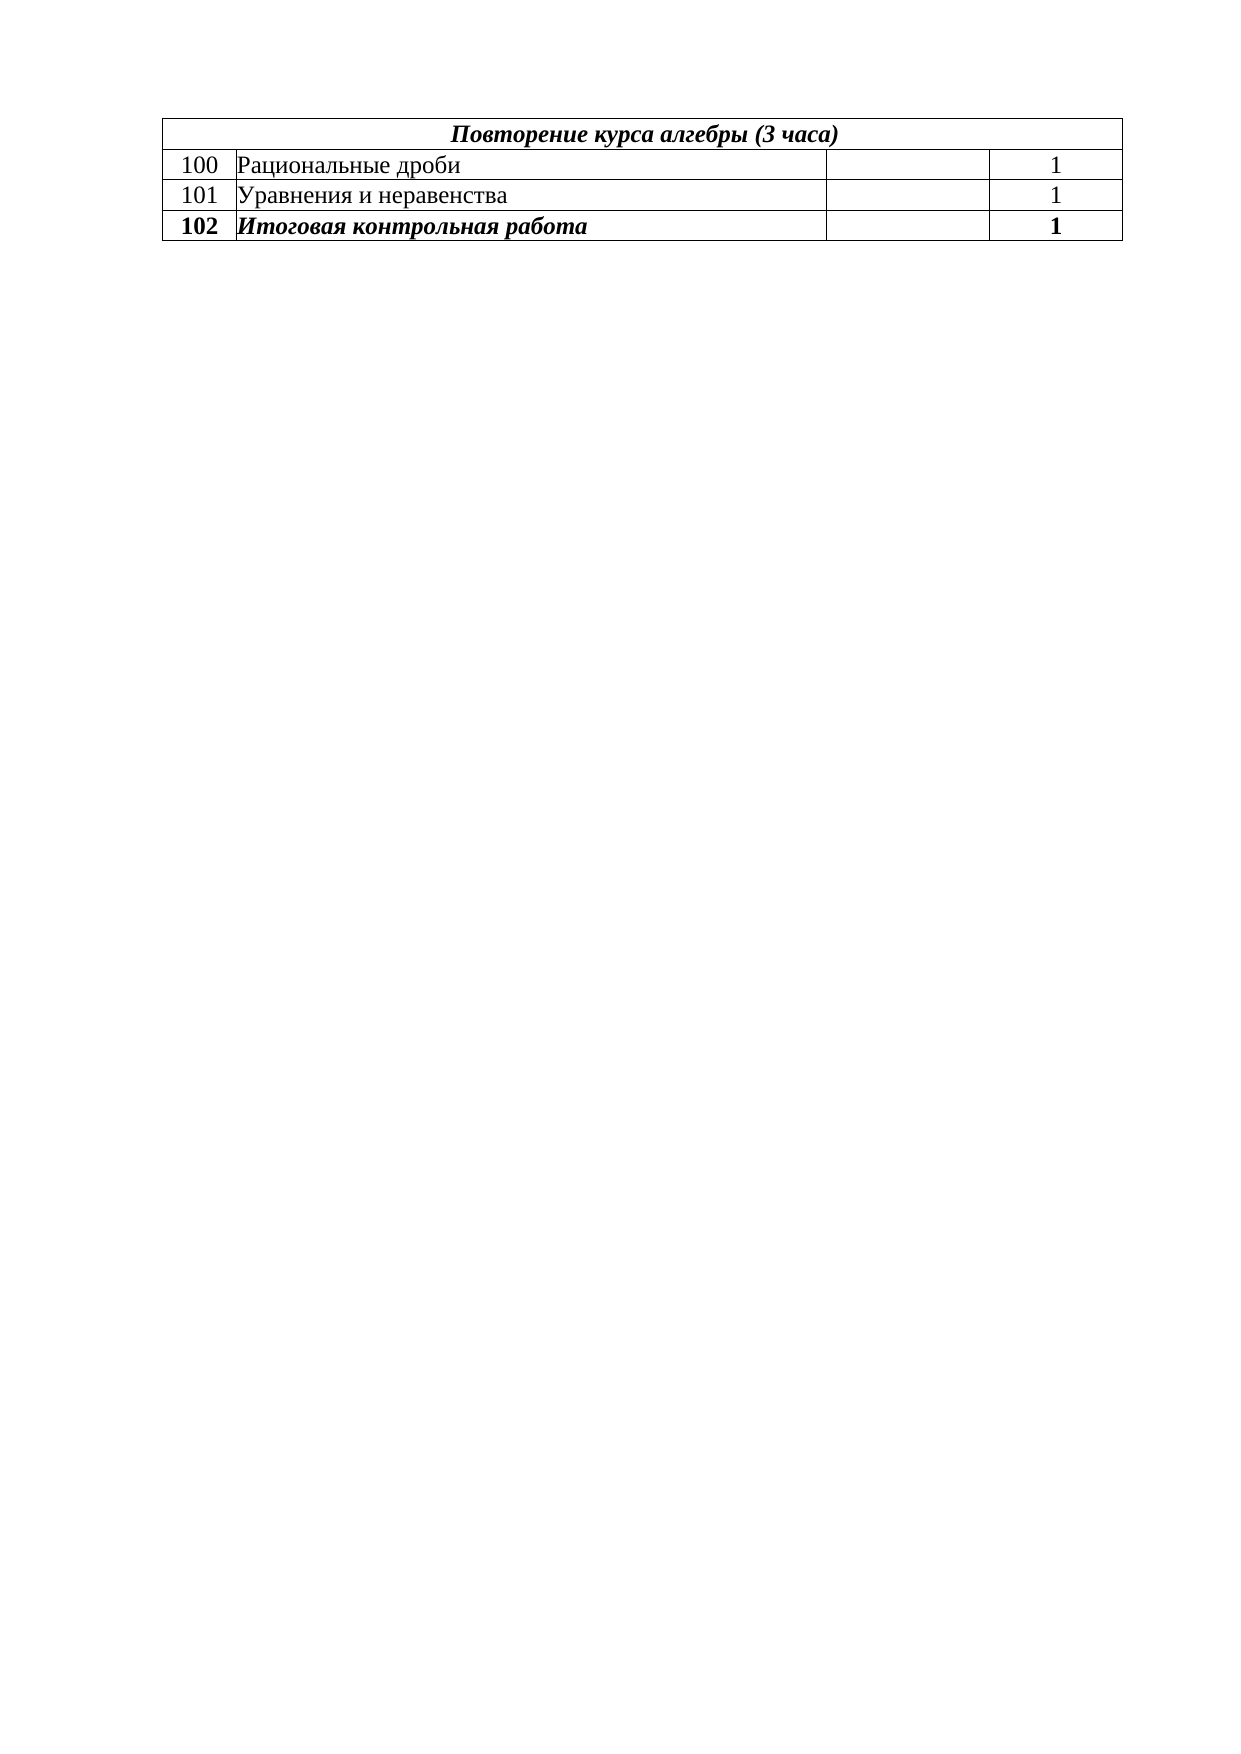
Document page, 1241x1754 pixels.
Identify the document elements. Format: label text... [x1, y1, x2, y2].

table_cell 100 [163, 150, 236, 179]
table_cell 1 [990, 180, 1122, 210]
table_cell Повторение курса алгебры (3 часа) [163, 119, 1122, 149]
table_cell 101 [163, 180, 236, 210]
table_cell 102 [163, 211, 236, 240]
table_cell Итоговая контрольная работа [237, 211, 826, 240]
table_cell [827, 211, 989, 240]
table_cell 1 [990, 150, 1122, 179]
table_cell [827, 180, 989, 210]
table_cell 1 [990, 211, 1122, 240]
table_cell Уравнения и неравенства [237, 180, 826, 210]
table_cell [827, 150, 989, 179]
table_cell Рациональные дроби [237, 150, 826, 179]
